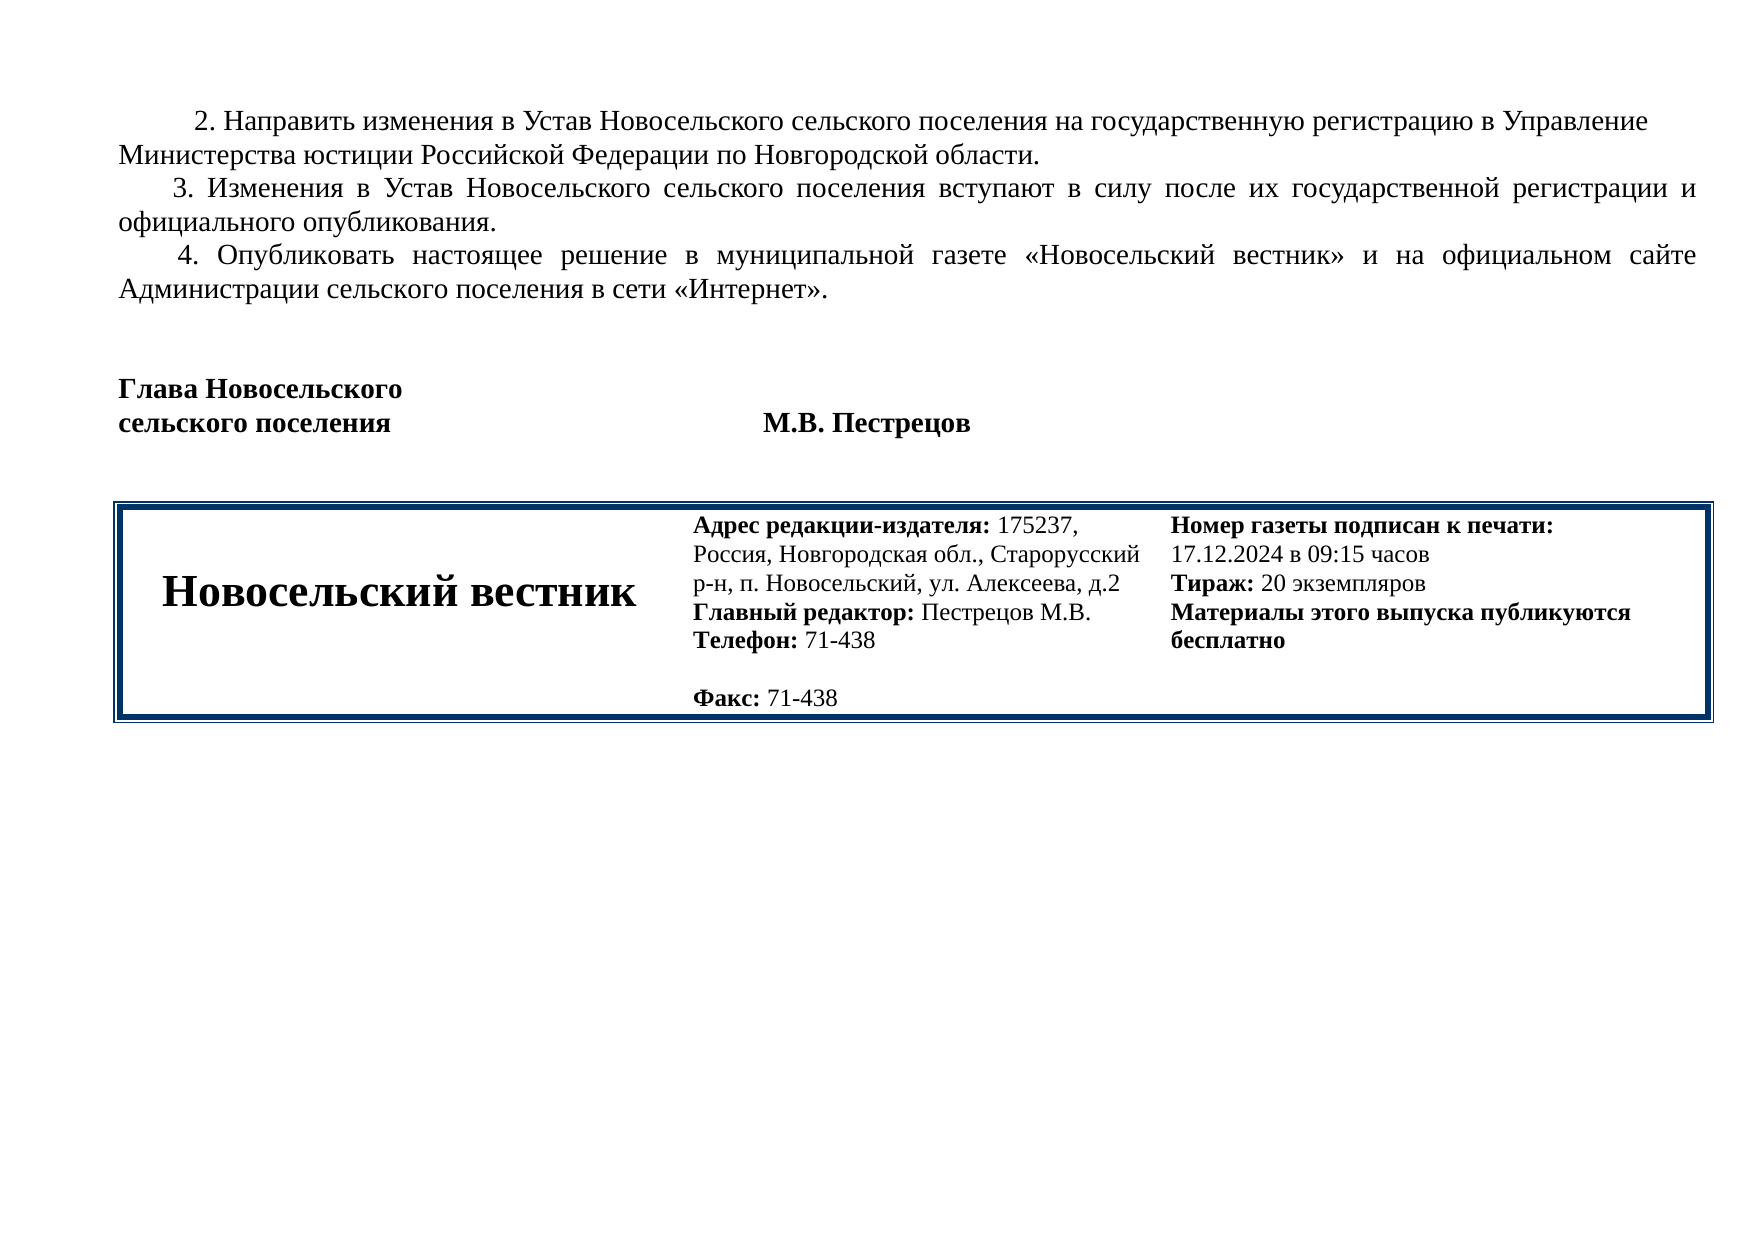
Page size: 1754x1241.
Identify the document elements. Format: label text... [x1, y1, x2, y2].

table_header Новосельский вестник [123, 510, 682, 714]
table_header Адрес редакции-издателя: 175237, Россия, Новгородская обл., Старорусский р-н, п. Новосельский, ул. Алексеева, д.2 Главный редактор: Пестрецов М.В. Телефон: 71-438 Факс: 71-438 [682, 510, 1159, 714]
text 3. Изменения в Устав Новосельского сельского поселения вступают в силу после их государственной регистрации и официального опубликования. [118, 170, 1698, 237]
text Глава Новосельского [118, 372, 1698, 405]
text сельского поселения М.В. Пестрецов [118, 405, 1698, 439]
text 4. Опубликовать настоящее решение в муниципальной газете «Новосельский вестник» и на официальном сайте Администрации сельского поселения в сети «Интернет». [118, 237, 1698, 304]
table_header Номер газеты подписан к печати: 17.12.2024 в 09:15 часов Тираж: 20 экземпляров Материалы этого выпуска публикуются бесплатно [1159, 510, 1705, 714]
text 2. Направить изменения в Устав Новосельского сельского поселения на государственную регистрацию в Управление Министерства юстиции Российской Федерации по Новгородской области. [118, 103, 1698, 170]
